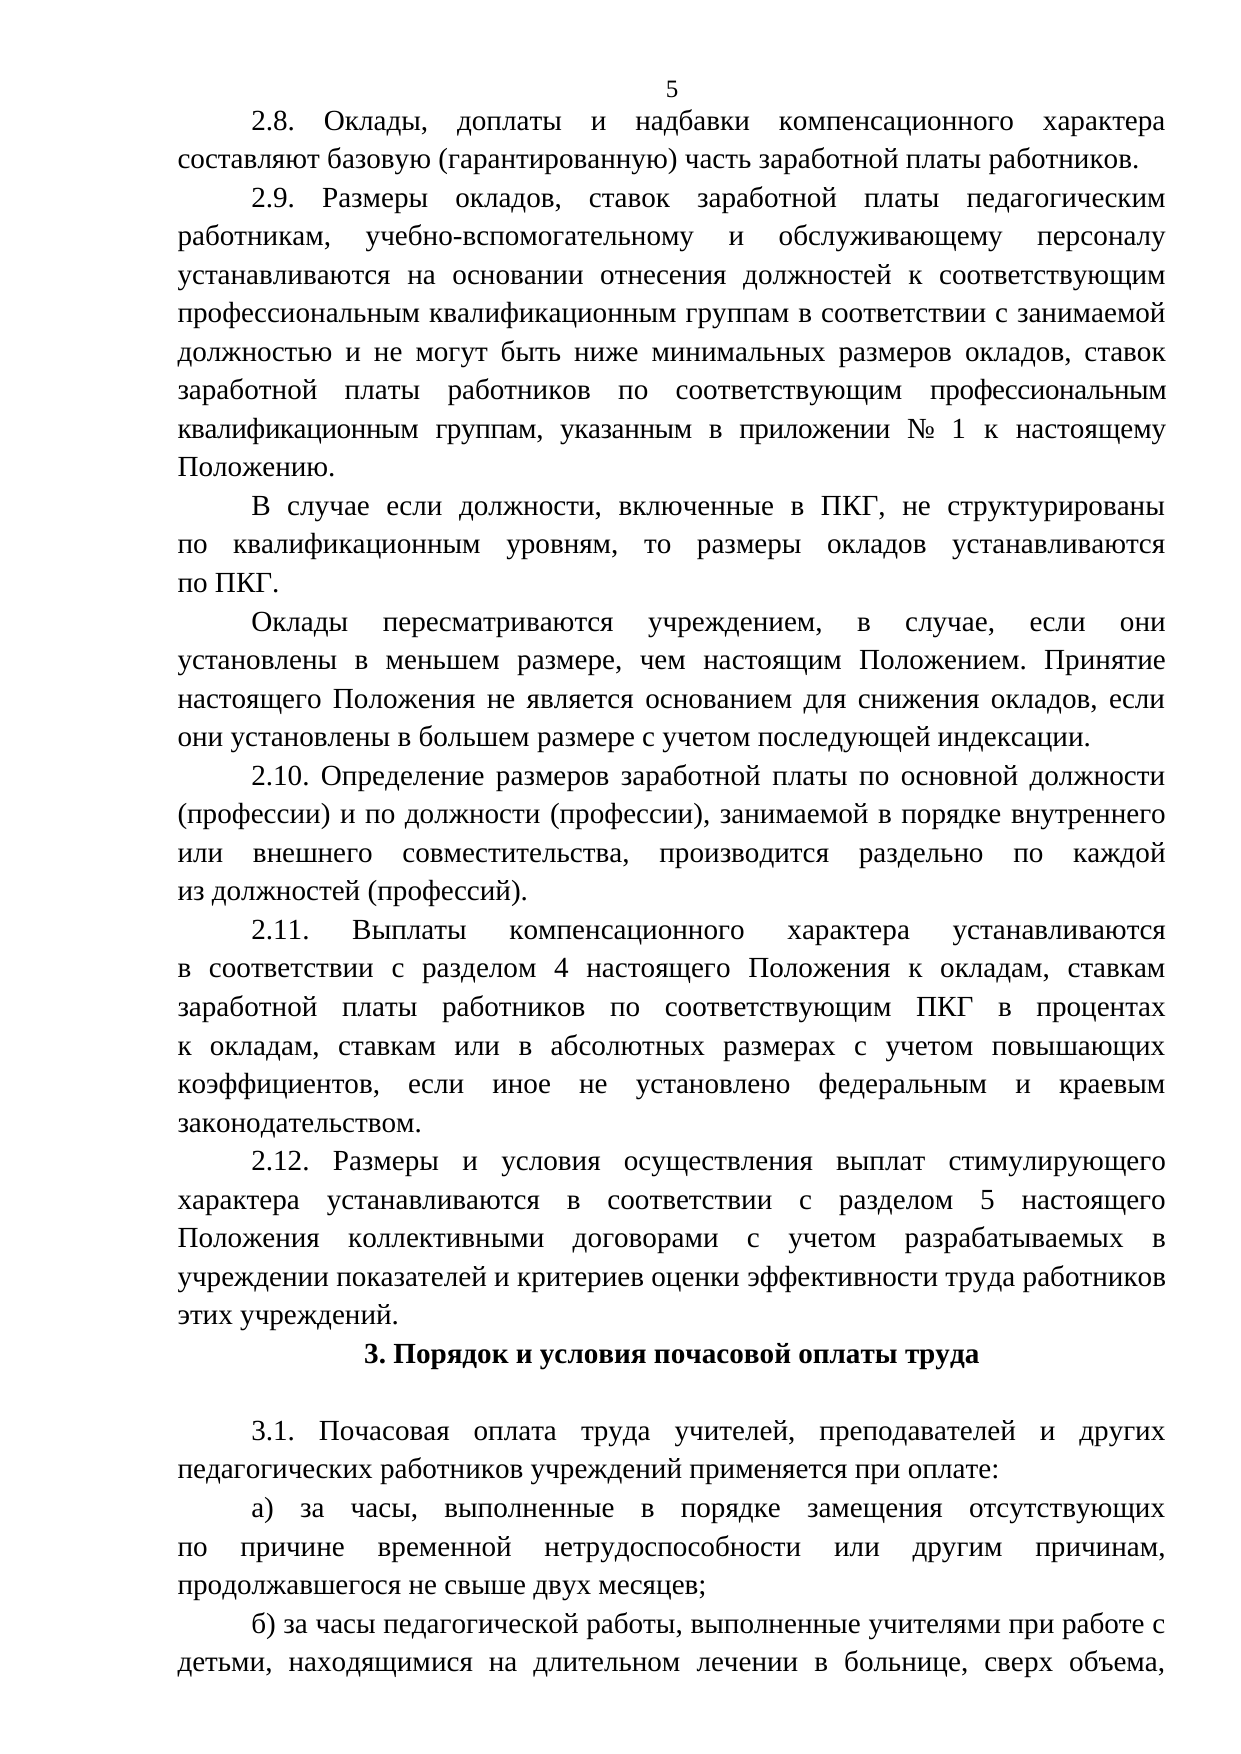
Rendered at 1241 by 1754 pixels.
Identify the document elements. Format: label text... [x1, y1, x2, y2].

text 2.9. Размеры окладов, ставок заработной платы педагогическим работникам, учебно-вспомогательному и обслуживающему персоналу устанавливаются на основании отнесения должностей к соответствующим профессиональным квалификационным группам в соответствии с занимаемой должностью и не могут быть ниже минимальных размеров окладов, ставок заработной платы работников по соответствующим профессиональным квалификационным группам, указанным в приложении № 1 к настоящему Положению. [177, 180, 1166, 483]
text 3.1. Почасовая оплата труда учителей, преподавателей и других педагогических работников учреждений применяется при оплате: [177, 1413, 1166, 1485]
text 2.10. Определение размеров заработной платы по основной должности (профессии) и по должности (профессии), занимаемой в порядке внутреннего или внешнего совместительства, производится раздельно по каждой из должностей (профессий). [177, 758, 1166, 907]
text 2.11. Выплаты компенсационного характера устанавливаются в соответствии с разделом 4 настоящего Положения к окладам, ставкам заработной платы работников по соответствующим ПКГ в процентах к окладам, ставкам или в абсолютных размерах с учетом повышающих коэффициентов, если иное не установлено федеральным и краевым законодательством. [177, 912, 1166, 1138]
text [177, 1606, 1166, 1678]
text 2.8. Оклады, доплаты и надбавки компенсационного характера составляют базовую (гарантированную) часть заработной платы работников. [177, 103, 1166, 175]
text 2.12. Размеры и условия осуществления выплат стимулирующего характера устанавливаются в соответствии с разделом 5 настоящего Положения коллективными договорами с учетом разрабатываемых в учреждении показателей и критериев оценки эффективности труда работников этих учреждений. [177, 1143, 1166, 1331]
text В случае если должности, включенные в ПКГ, не структурированы по квалификационным уровням, то размеры окладов устанавливаются по ПКГ. [177, 488, 1166, 599]
text а) за часы, выполненные в порядке замещения отсутствующих по причине временной нетрудоспособности или другим причинам, продолжавшегося не свыше двух месяцев; [177, 1490, 1166, 1601]
text 3. Порядок и условия почасовой оплаты труда [177, 1336, 1166, 1369]
text Оклады пересматриваются учреждением, в случае, если они установлены в меньшем размере, чем настоящим Положением. Принятие настоящего Положения не является основанием для снижения окладов, если они установлены в большем размере с учетом последующей индексации. [177, 604, 1166, 753]
